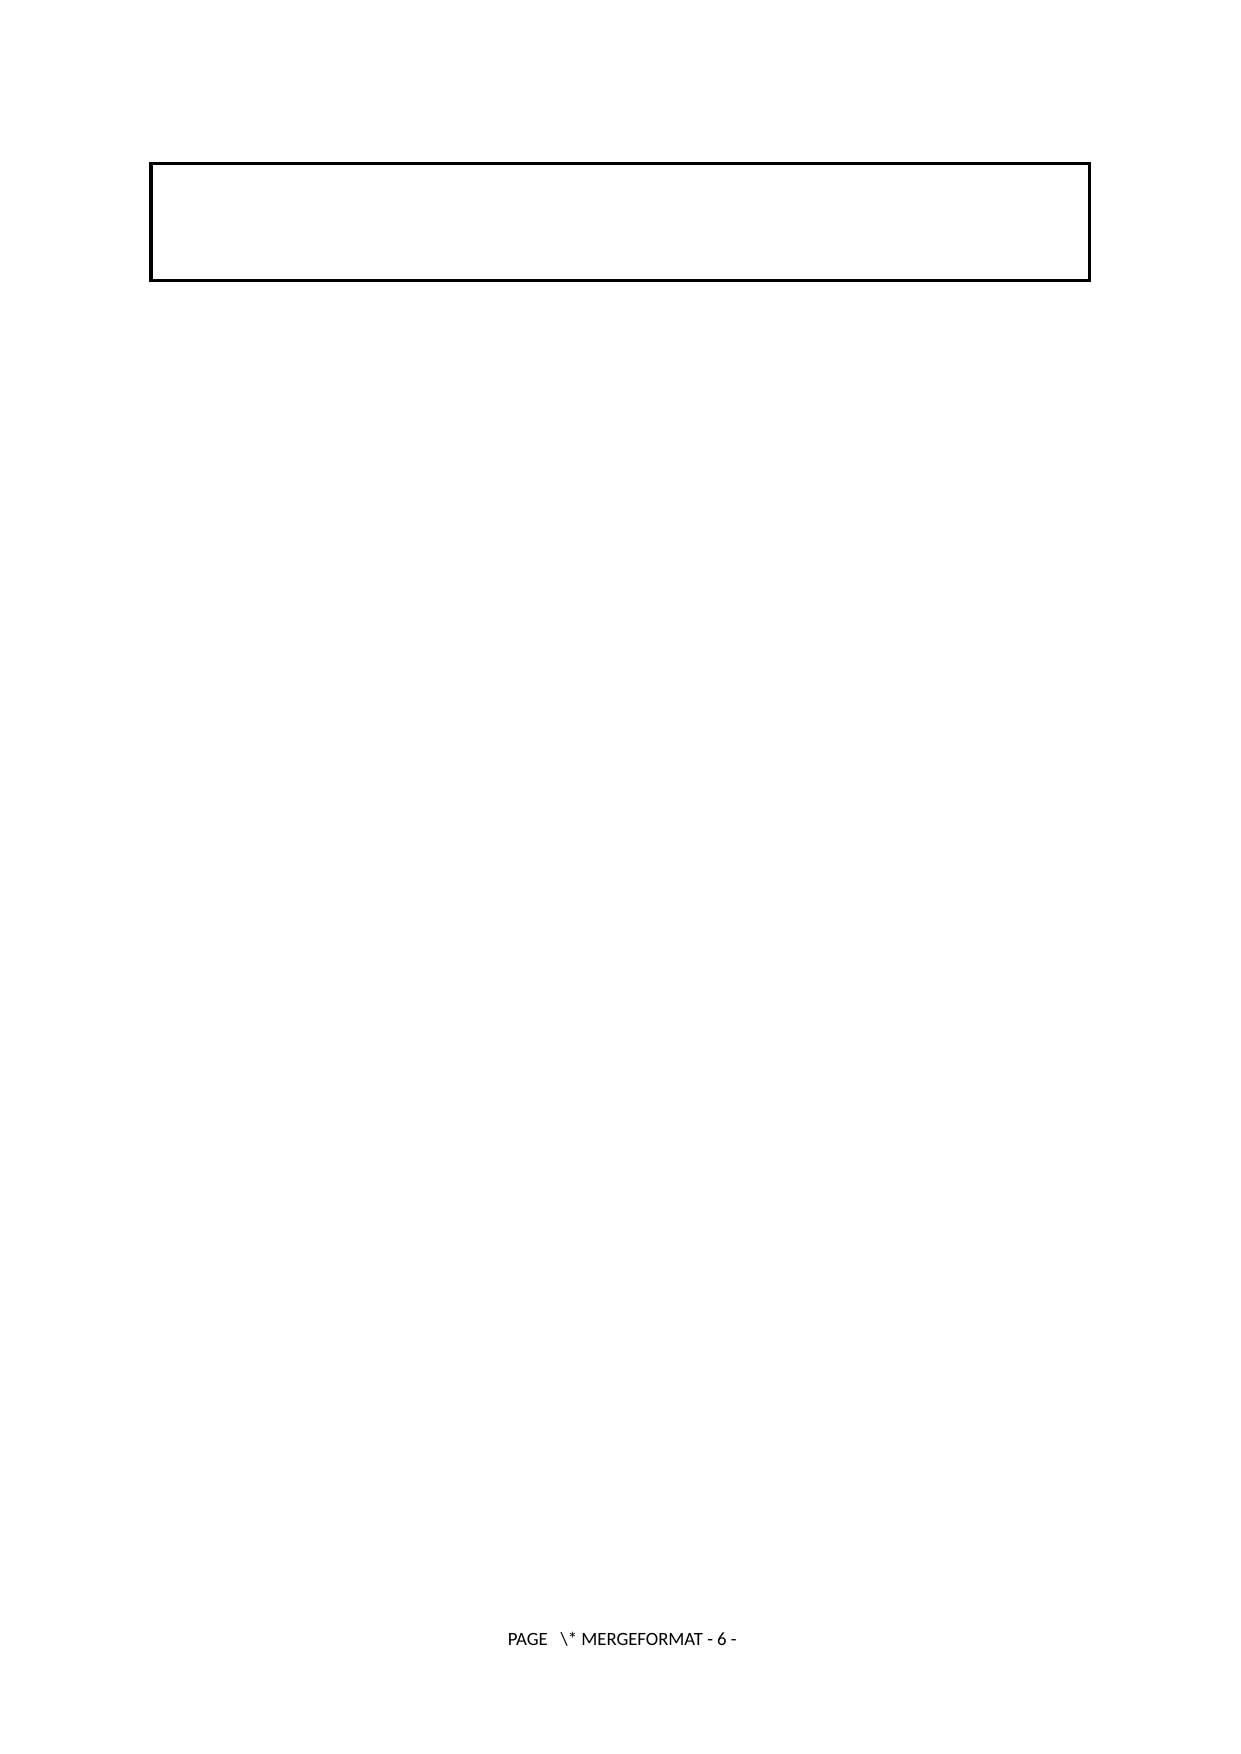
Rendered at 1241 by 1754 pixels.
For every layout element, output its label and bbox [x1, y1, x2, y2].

table_header [153, 165, 1088, 279]
